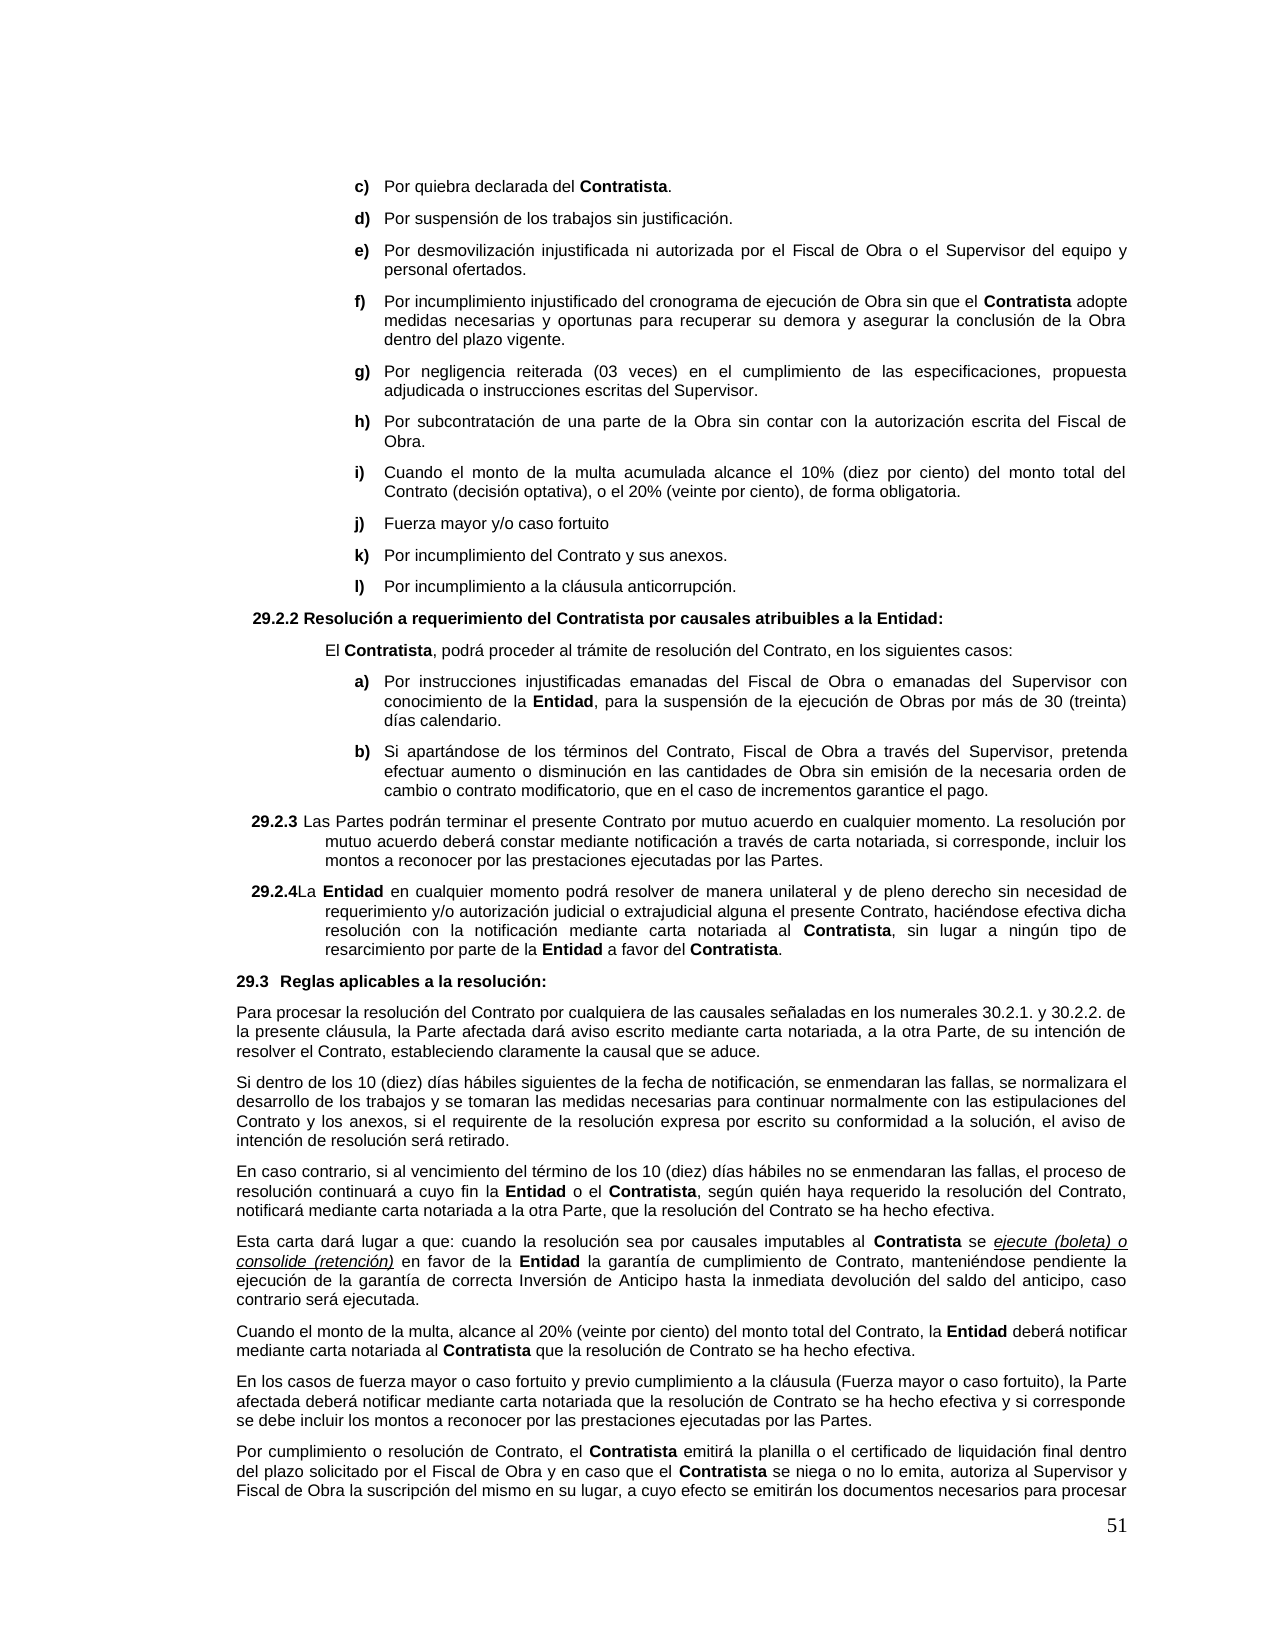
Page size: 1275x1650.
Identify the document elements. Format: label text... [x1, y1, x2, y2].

text En caso contrario, si al vencimiento del término de los 10 (diez) días hábiles no se enmendaran las fallas, el proceso de resolución continuará a cuyo fin la Entidad o el Contratista, según quién haya requerido la resolución del Contrato, notificará mediante carta notariada a la otra Parte, que la resolución del Contrato se ha hecho efectiva. [236, 1162, 1127, 1220]
list Por desmovilización injustificada ni autorizada por el Fiscal de Obra o el Supervisor del equipo y personal ofertados. [354, 241, 1127, 279]
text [236, 1442, 1127, 1500]
list Reglas aplicables a la resolución: [236, 971, 1127, 991]
list Por instrucciones injustificadas emanadas del Fiscal de Obra o emanadas del Supervisor con conocimiento de la Entidad, para la suspensión de la ejecución de Obras por más de 30 (treinta) días calendario. [354, 672, 1127, 730]
list Por subcontratación de una parte de la Obra sin contar con la autorización escrita del Fiscal de Obra. [354, 412, 1127, 451]
list Por suspensión de los trabajos sin justificación. [354, 209, 1127, 228]
text 29.2.2 Resolución a requerimiento del Contratista por causales atribuibles a la Entidad: [252, 609, 1127, 628]
list Si apartándose de los términos del Contrato, Fiscal de Obra a través del Supervisor, pretenda efectuar aumento o disminución en las cantidades de Obra sin emisión de la necesaria orden de cambio o contrato modificatorio, que en el caso de incrementos garantice el pago. [354, 742, 1127, 800]
list Cuando el monto de la multa acumulada alcance el 10% (diez por ciento) del monto total del Contrato (decisión optativa), o el 20% (veinte por ciento), de forma obligatoria. [354, 463, 1127, 501]
list 29.2.4La Entidad en cualquier momento podrá resolver de manera unilateral y de pleno derecho sin necesidad de requerimiento y/o autorización judicial o extrajudicial alguna el presente Contrato, haciéndose efectiva dicha resolución con la notificación mediante carta notariada al Contratista, sin lugar a ningún tipo de resarcimiento por parte de la Entidad a favor del Contratista. [251, 882, 1127, 959]
list Por incumplimiento injustificado del cronograma de ejecución de Obra sin que el Contratista adopte medidas necesarias y oportunas para recuperar su demora y asegurar la conclusión de la Obra dentro del plazo vigente. [354, 291, 1127, 349]
text Esta carta dará lugar a que: cuando la resolución sea por causales imputables al Contratista se ejecute (boleta) o consolide (retención) en favor de la Entidad la garantía de cumplimiento de Contrato, manteniéndose pendiente la ejecución de la garantía de correcta Inversión de Anticipo hasta la inmediata devolución del saldo del anticipo, caso contrario será ejecutada. [236, 1232, 1127, 1309]
text Cuando el monto de la multa, alcance al 20% (veinte por ciento) del monto total del Contrato, la Entidad deberá notificar mediante carta notariada al Contratista que la resolución de Contrato se ha hecho efectiva. [236, 1321, 1127, 1360]
list Por incumplimiento del Contrato y sus anexos. [354, 546, 1127, 565]
list 29.2.3 Las Partes podrán terminar el presente Contrato por mutuo acuerdo en cualquier momento. La resolución por mutuo acuerdo deberá constar mediante notificación a través de carta notariada, si corresponde, incluir los montos a reconocer por las prestaciones ejecutadas por las Partes. [251, 812, 1127, 870]
list Fuerza mayor y/o caso fortuito [354, 514, 1127, 533]
list Por negligencia reiterada (03 veces) en el cumplimiento de las especificaciones, propuesta adjudicada o instrucciones escritas del Supervisor. [354, 361, 1127, 400]
list Por incumplimiento a la cláusula anticorrupción. [354, 577, 1127, 596]
list Por quiebra declarada del Contratista. [354, 177, 1127, 196]
text En los casos de fuerza mayor o caso fortuito y previo cumplimiento a la cláusula (Fuerza mayor o caso fortuito), la Parte afectada deberá notificar mediante carta notariada que la resolución de Contrato se ha hecho efectiva y si corresponde se debe incluir los montos a reconocer por las prestaciones ejecutadas por las Partes. [236, 1372, 1127, 1430]
text El Contratista, podrá proceder al trámite de resolución del Contrato, en los siguientes casos: [325, 641, 1127, 660]
text Si dentro de los 10 (diez) días hábiles siguientes de la fecha de notificación, se enmendaran las fallas, se normalizara el desarrollo de los trabajos y se tomaran las medidas necesarias para continuar normalmente con las estipulaciones del Contrato y los anexos, si el requirente de la resolución expresa por escrito su conformidad a la solución, el aviso de intención de resolución será retirado. [236, 1073, 1127, 1150]
text Para procesar la resolución del Contrato por cualquiera de las causales señaladas en los numerales 30.2.1. y 30.2.2. de la presente cláusula, la Parte afectada dará aviso escrito mediante carta notariada, a la otra Parte, de su intención de resolver el Contrato, estableciendo claramente la causal que se aduce. [236, 1003, 1127, 1061]
